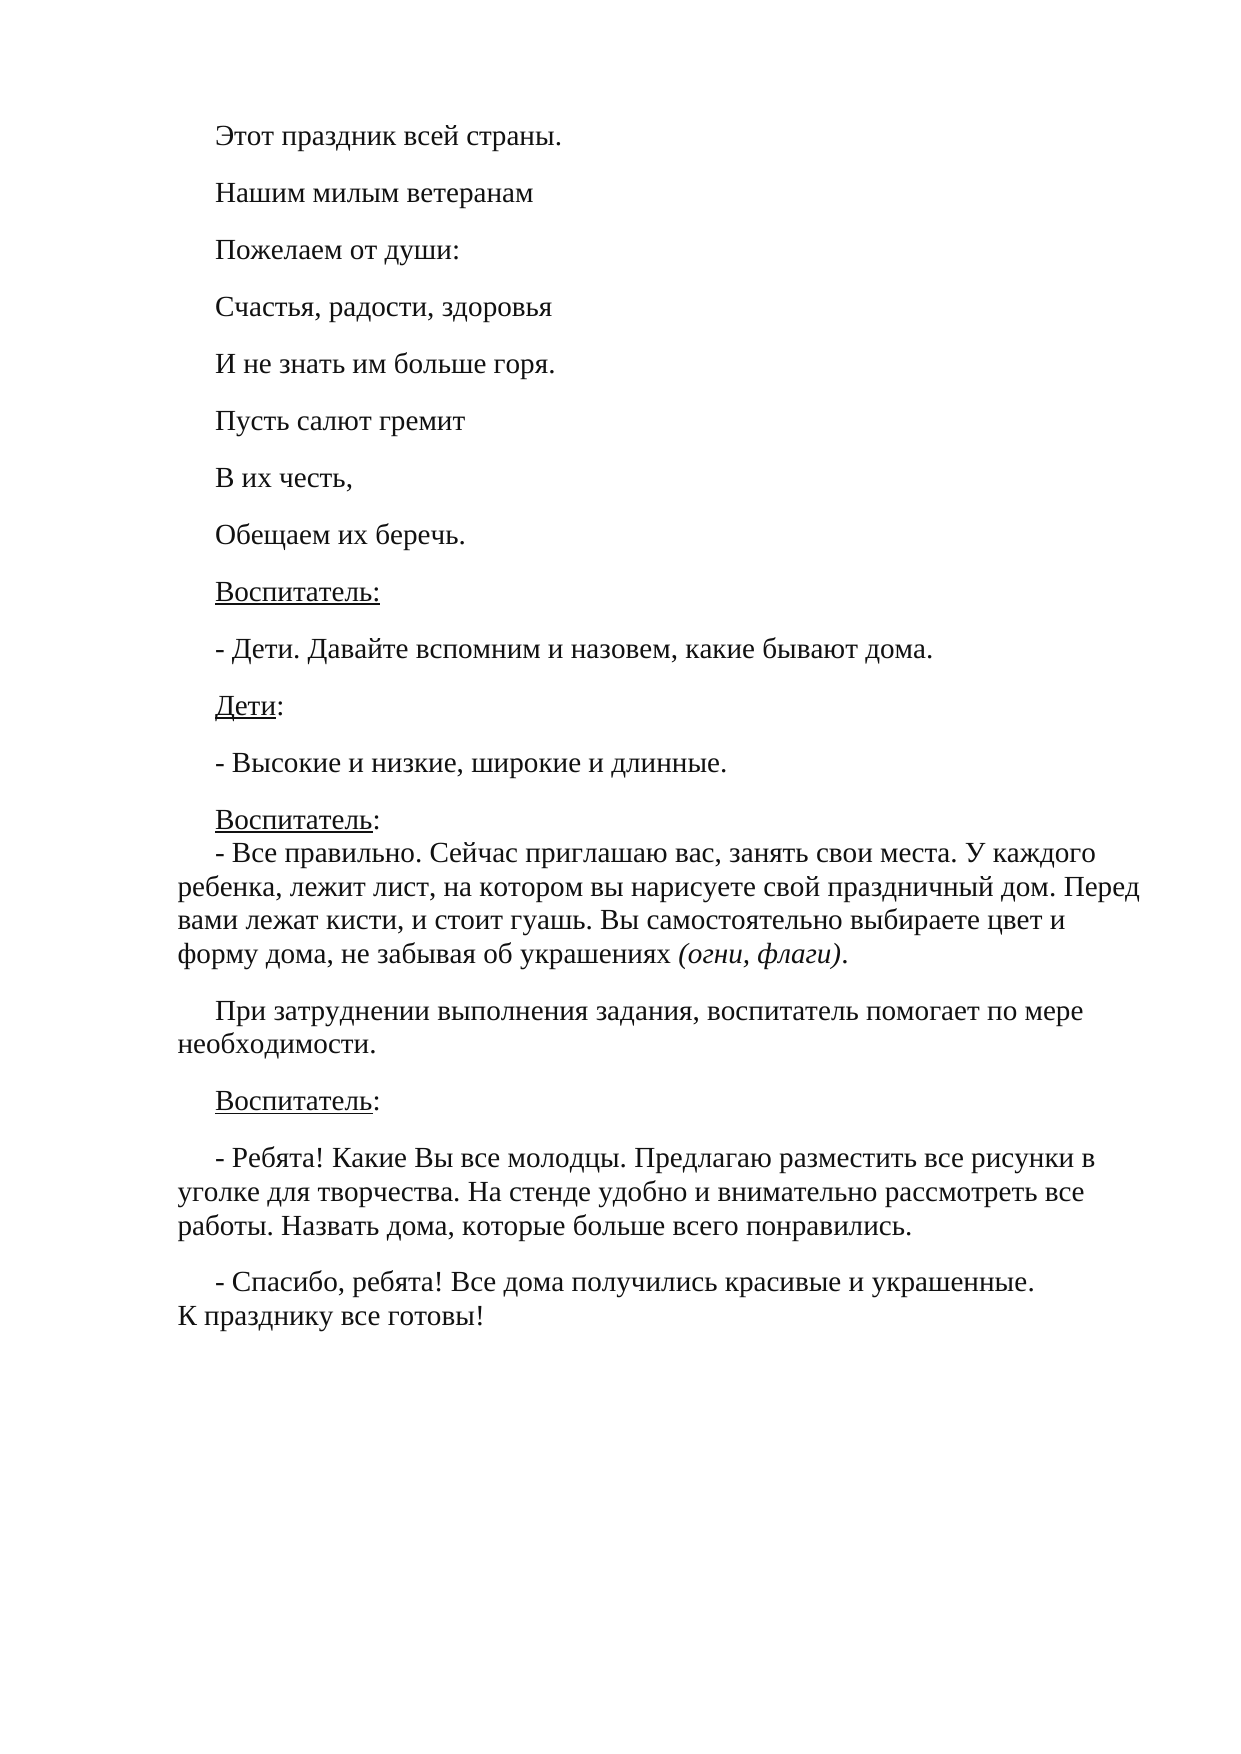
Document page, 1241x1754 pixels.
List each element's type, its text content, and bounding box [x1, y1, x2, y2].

text Воспитатель: [177, 1083, 1152, 1117]
text Нашим милым ветеранам [177, 175, 1152, 209]
text В их честь, [177, 460, 1152, 493]
text Дети: [177, 688, 1152, 721]
text И не знать им больше горя. [177, 346, 1152, 379]
text - Ребята! Какие Вы все молодцы. Предлагаю разместить все рисунки в уголке для творчества. На стенде удобно и внимательно рассмотреть все работы. Назвать дома, которые больше всего понравились. [177, 1141, 1152, 1241]
text Пусть салют гремит [177, 403, 1152, 437]
text Этот праздник всей страны. [177, 118, 1152, 152]
text Воспитатель: [177, 574, 1152, 607]
text - Дети. Давайте вспомним и назовем, какие бывают дома. [177, 631, 1152, 664]
text - Все правильно. Сейчас приглашаю вас, занять свои места. У каждого ребенка, лежит лист, на котором вы нарисуете свой праздничный дом. Перед вами лежат кисти, и стоит гуашь. Вы самостоятельно выбираете цвет и форму дома, не забывая об украшениях (огни, флаги). [177, 835, 1152, 969]
text - Высокие и низкие, широкие и длинные. [177, 745, 1152, 778]
text Обещаем их беречь. [177, 517, 1152, 551]
text Пожелаем от души: [177, 232, 1152, 266]
text При затруднении выполнения задания, воспитатель помогает по мере необходимости. [177, 993, 1152, 1060]
text Воспитатель: [177, 802, 1152, 835]
text - Спасибо, ребята! Все дома получились красивые и украшенные. К празднику все готовы! [177, 1264, 1152, 1332]
text Счастья, радости, здоровья [177, 289, 1152, 323]
